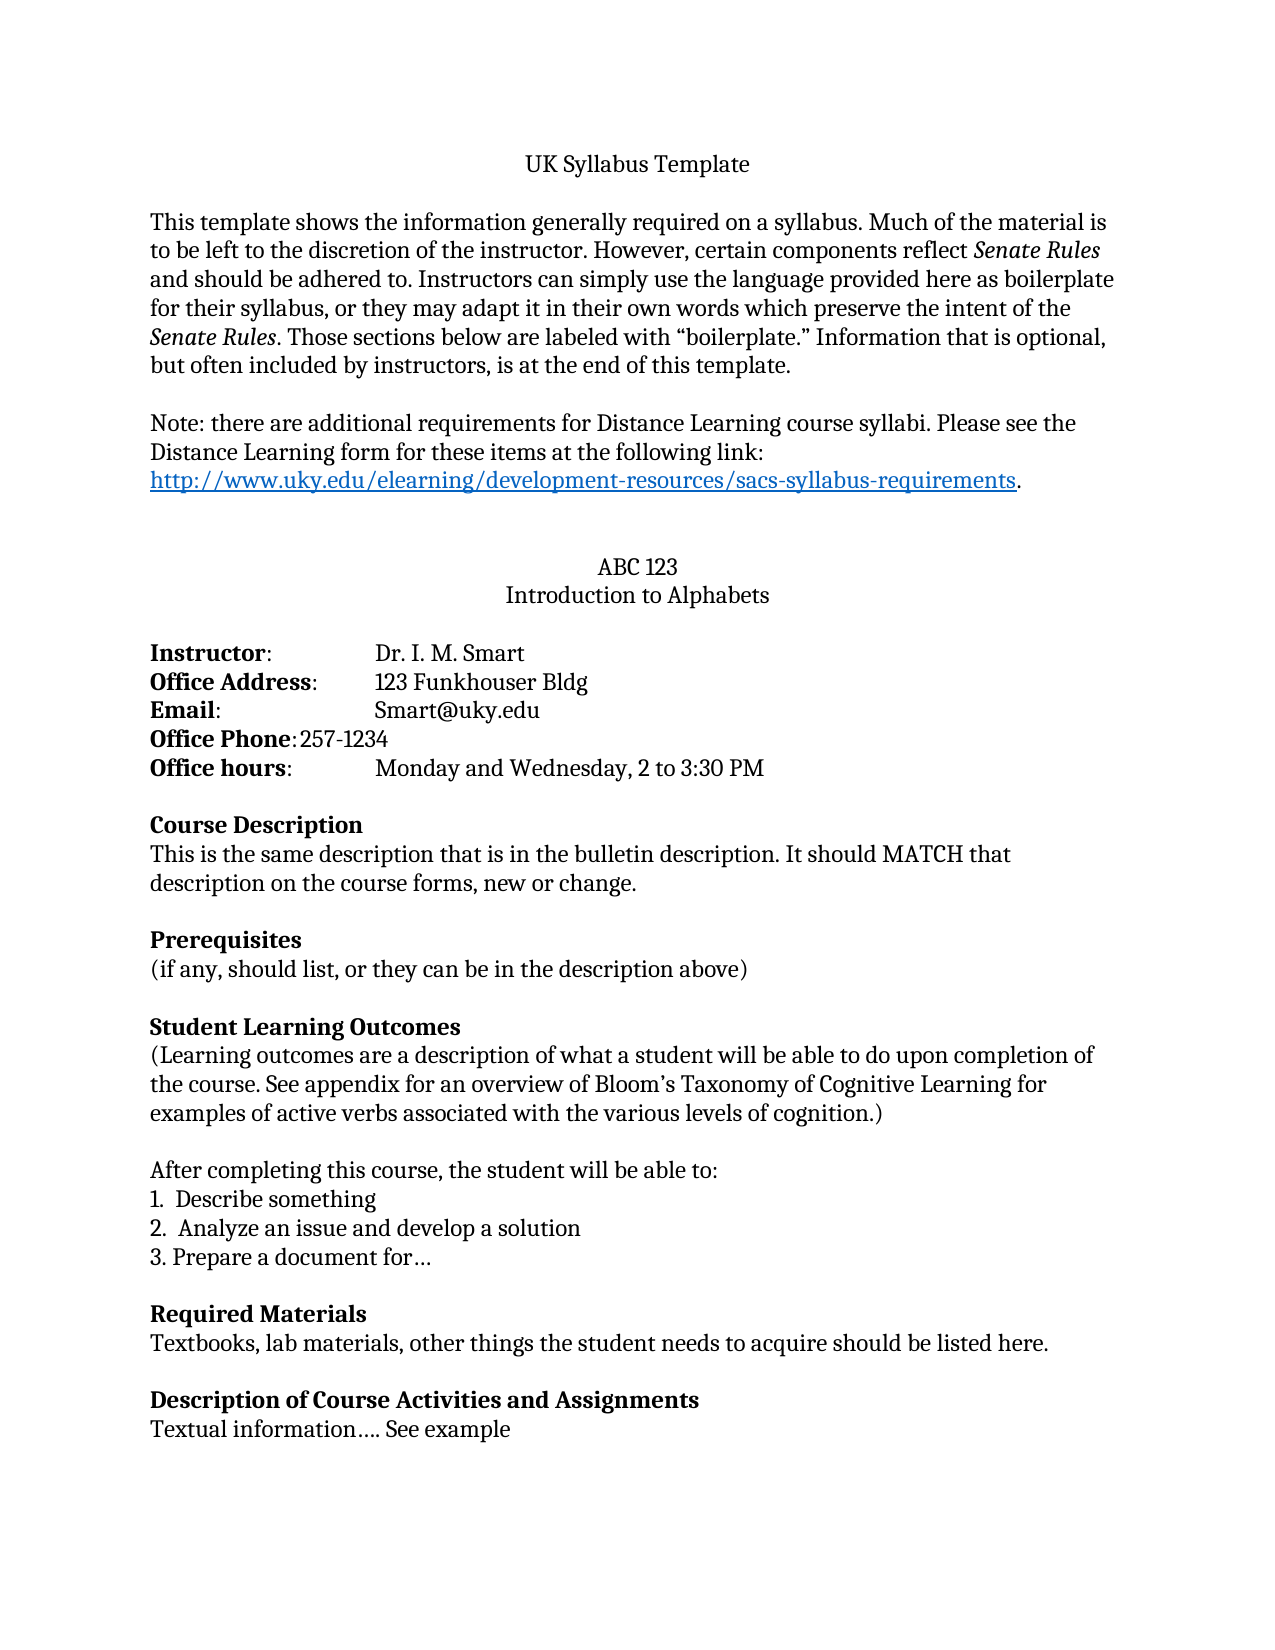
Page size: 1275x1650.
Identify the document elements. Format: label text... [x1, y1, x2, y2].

text Office Phone: 257-1234 [150, 725, 1125, 754]
text Course Description [150, 811, 1125, 840]
text 1. Describe something [150, 1185, 1125, 1214]
text After completing this course, the student will be able to: [150, 1156, 1125, 1185]
text Note: there are additional requirements for Distance Learning course syllabi. Please see the Distance Learning form for these items at the following link: http://www.uky.edu/elearning/development-resources/sacs-syllabus-requirements. [150, 409, 1125, 495]
text Prerequisites [150, 926, 1125, 955]
text Required Materials [150, 1300, 1125, 1329]
text (Learning outcomes are a description of what a student will be able to do upon completion of the course. See appendix for an overview of Bloom’s Taxonomy of Cognitive Learning for examples of active verbs associated with the various levels of cognition.) [150, 1041, 1125, 1127]
text Email: Smart@uky.edu [150, 696, 1125, 725]
text UK Syllabus Template [150, 150, 1125, 179]
text Office Address: 123 Funkhouser Bldg [150, 667, 1125, 696]
text 2. Analyze an issue and develop a solution [150, 1214, 1125, 1242]
text Textbooks, lab materials, other things the student needs to acquire should be listed here. [150, 1329, 1125, 1357]
text 3. Prepare a document for… [150, 1242, 1125, 1271]
text Description of Course Activities and Assignments [150, 1386, 1125, 1415]
text Textual information…. See example [150, 1415, 1125, 1444]
text (if any, should list, or they can be in the description above) [150, 955, 1125, 984]
text Instructor: Dr. I. M. Smart [150, 639, 1125, 667]
text This template shows the information generally required on a syllabus. Much of the material is to be left to the discretion of the instructor. However, certain components reflect Senate Rules and should be adhered to. Instructors can simply use the language provided here as boilerplate for their syllabus, or they may adapt it in their own words which preserve the intent of the Senate Rules. Those sections below are labeled with “boilerplate.” Information that is optional, but often included by instructors, is at the end of this template. [150, 207, 1125, 380]
text Introduction to Alphabets [150, 581, 1125, 610]
text ABC 123 [150, 552, 1125, 581]
text Office hours: Monday and Wednesday, 2 to 3:30 PM [150, 754, 1125, 782]
text This is the same description that is in the bulletin description. It should MATCH that description on the course forms, new or change. [150, 840, 1125, 897]
text Student Learning Outcomes [150, 1012, 1125, 1041]
